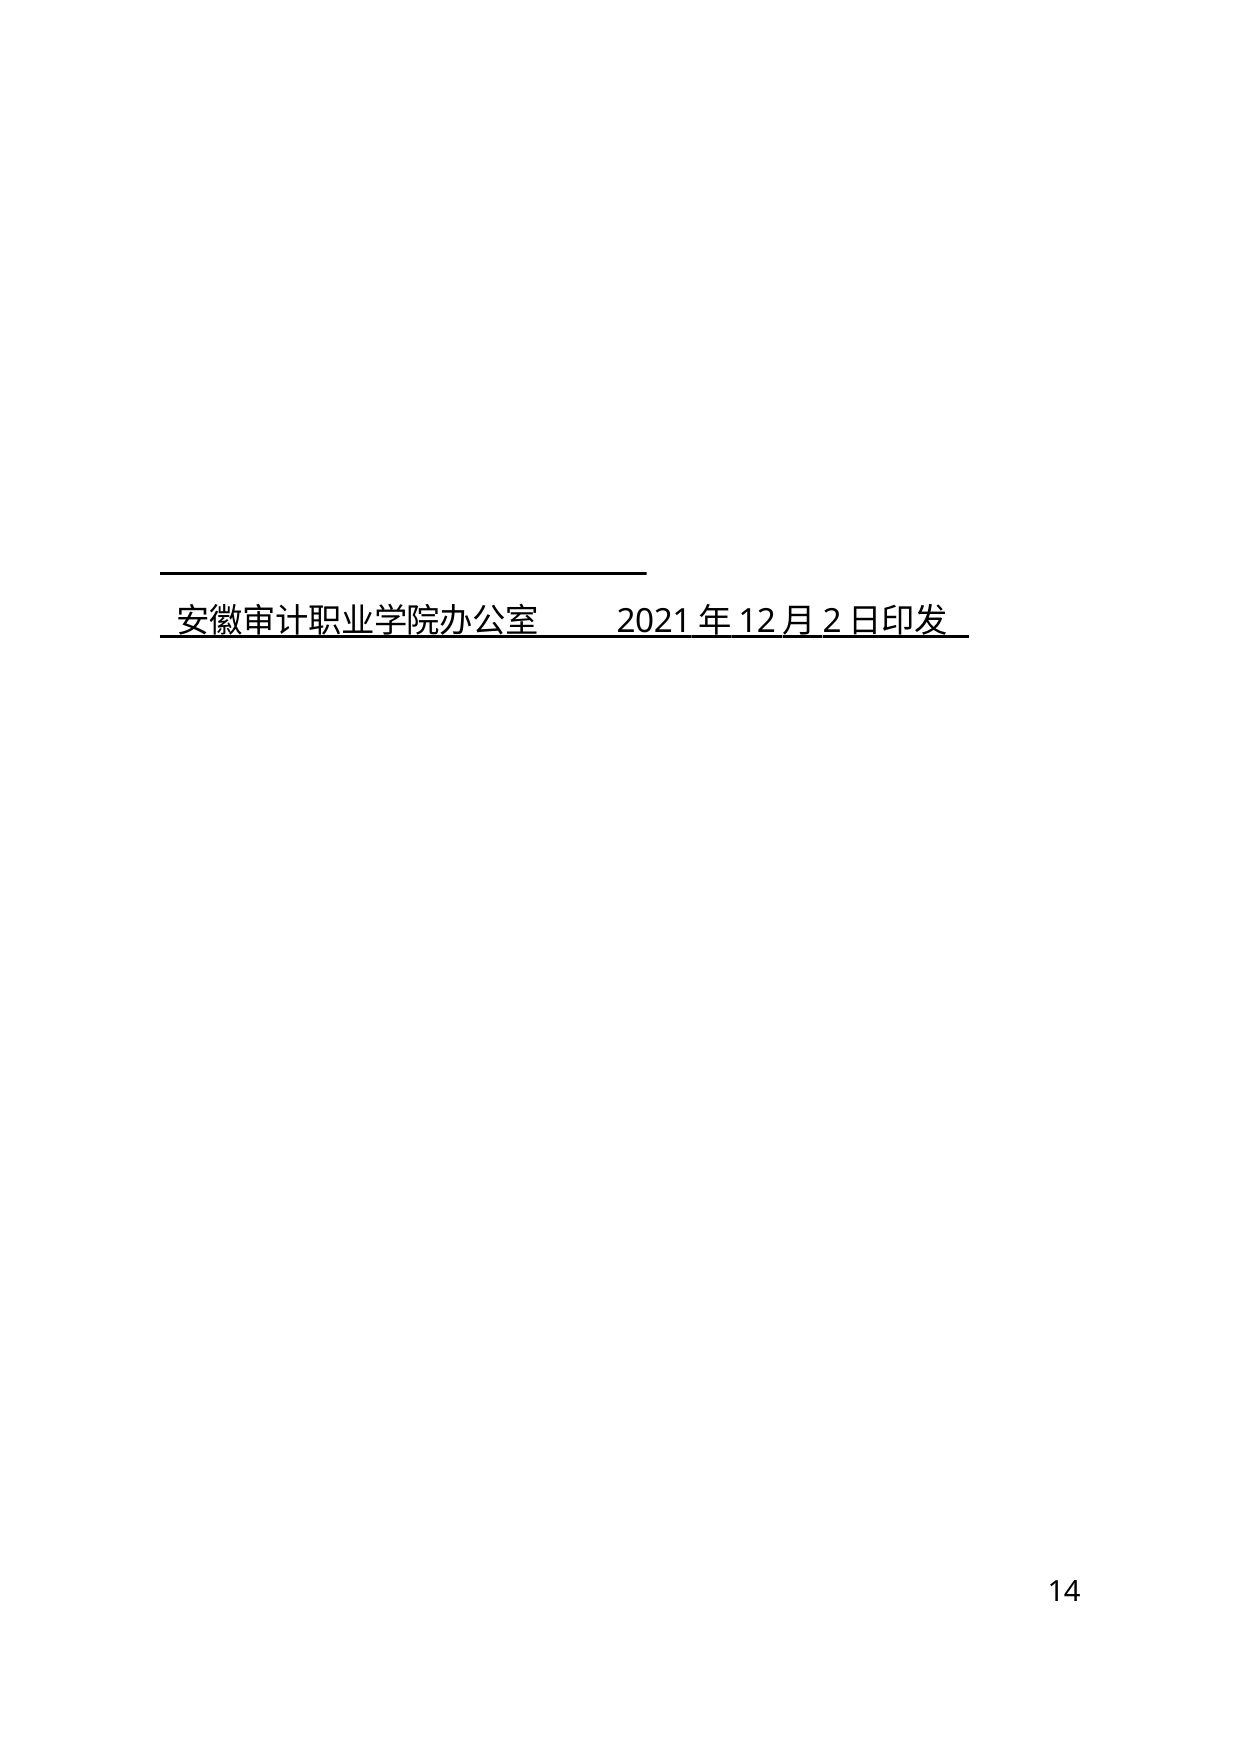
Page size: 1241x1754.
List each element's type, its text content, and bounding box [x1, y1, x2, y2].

text 安徽审计职业学院办公室 2021年12月2日印发 [159, 587, 1081, 649]
